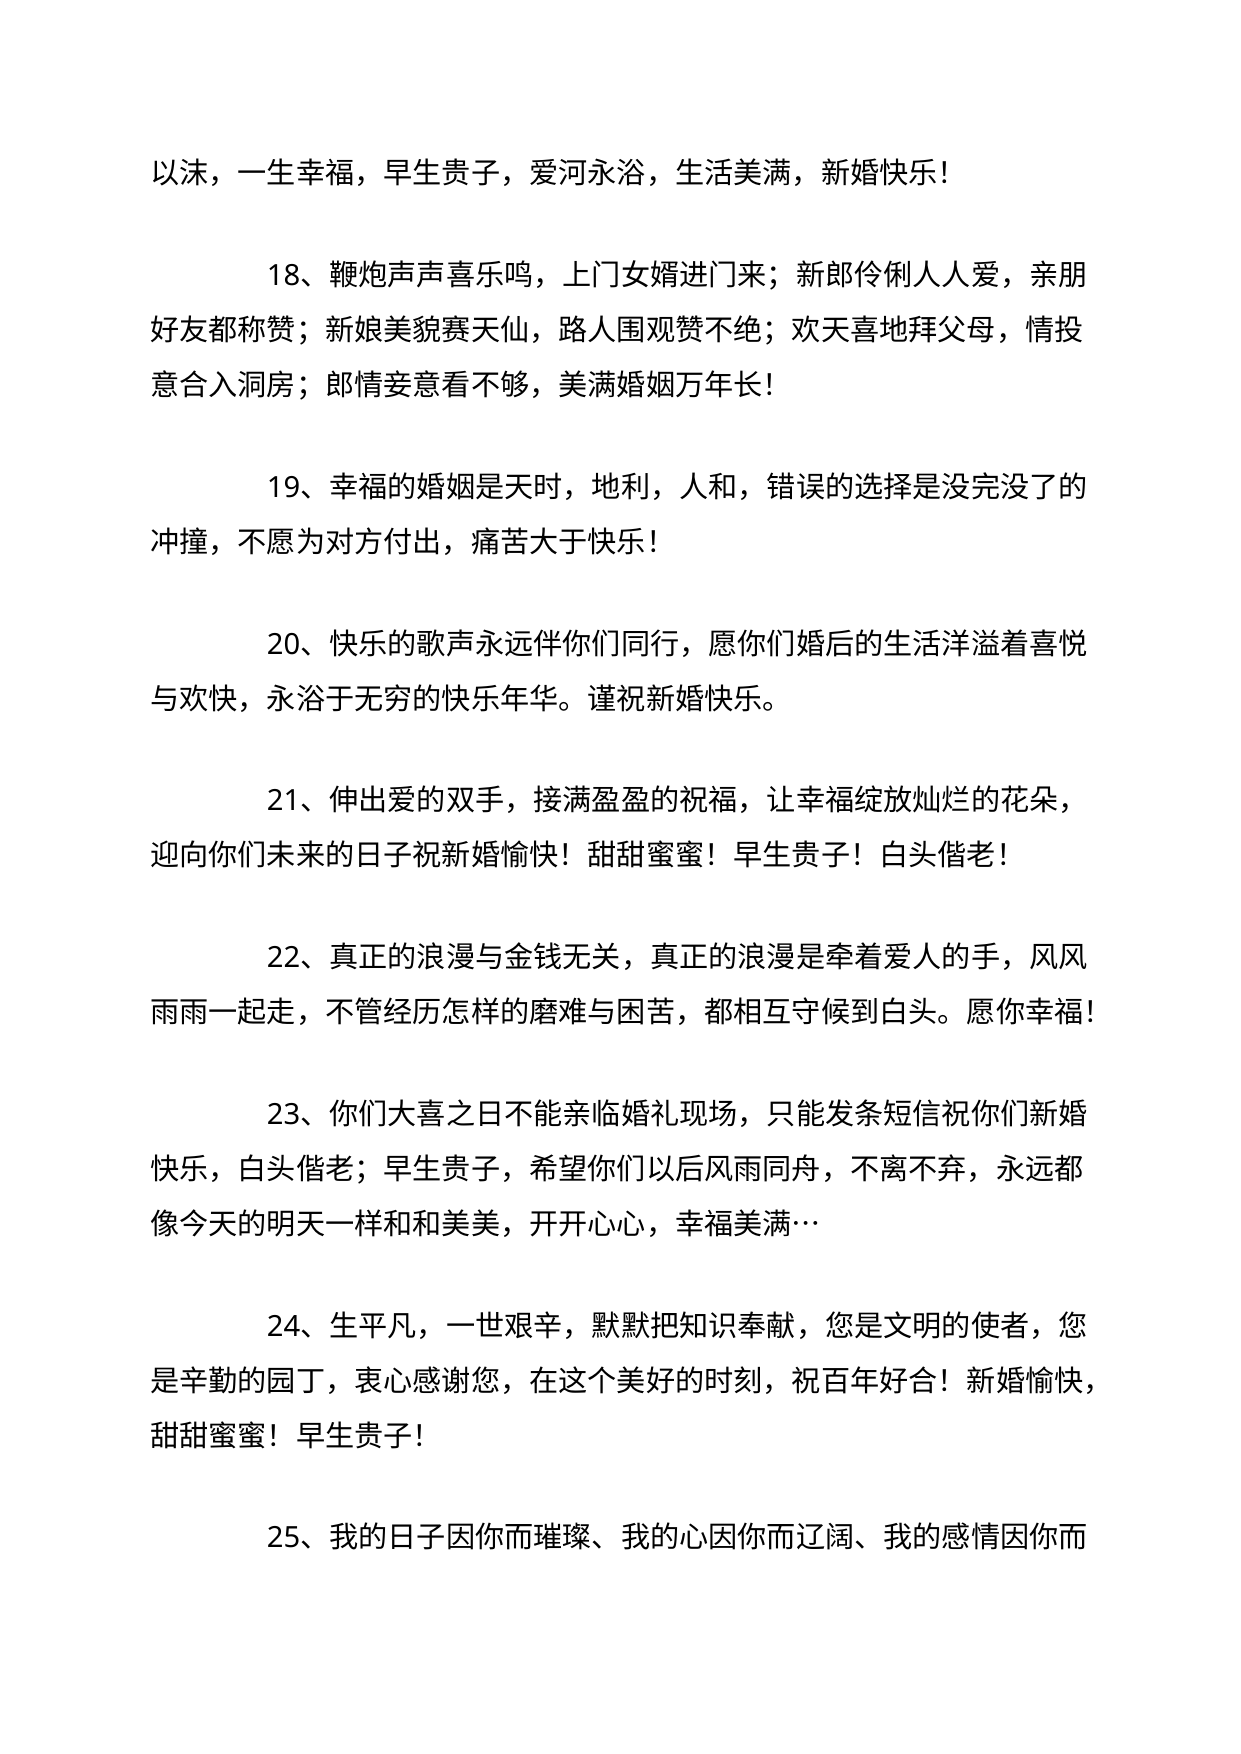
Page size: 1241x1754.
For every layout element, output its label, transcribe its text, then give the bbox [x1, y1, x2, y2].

text 21、伸出爱的双手，接满盈盈的祝福，让幸福绽放灿烂的花朵，迎向你们未来的日子祝新婚愉快！甜甜蜜蜜！早生贵子！白头偕老！ [150, 777, 1090, 874]
text 19、幸福的婚姻是天时，地利，人和，错误的选择是没完没了的冲撞，不愿为对方付出，痛苦大于快乐！ [150, 463, 1090, 561]
text 20、快乐的歌声永远伴你们同行，愿你们婚后的生活洋溢着喜悦与欢快，永浴于无穷的快乐年华。谨祝新婚快乐。 [150, 620, 1090, 717]
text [150, 1514, 1090, 1556]
text 22、真正的浪漫与金钱无关，真正的浪漫是牵着爱人的手，风风雨雨一起走，不管经历怎样的磨难与困苦，都相互守候到白头。愿你幸福！ [150, 934, 1090, 1031]
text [150, 150, 1090, 192]
text 18、鞭炮声声喜乐鸣，上门女婿进门来；新郎伶俐人人爱，亲朋好友都称赞；新娘美貌赛天仙，路人围观赞不绝；欢天喜地拜父母，情投意合入洞房；郎情妾意看不够，美满婚姻万年长！ [150, 252, 1090, 404]
text 24、生平凡，一世艰辛，默默把知识奉献，您是文明的使者，您是辛勤的园丁，衷心感谢您，在这个美好的时刻，祝百年好合！新婚愉快，甜甜蜜蜜！早生贵子！ [150, 1302, 1090, 1454]
text 23、你们大喜之日不能亲临婚礼现场，只能发条短信祝你们新婚快乐，白头偕老；早生贵子，希望你们以后风雨同舟，不离不弃，永远都像今天的明天一样和和美美，开开心心，幸福美满… [150, 1091, 1090, 1243]
